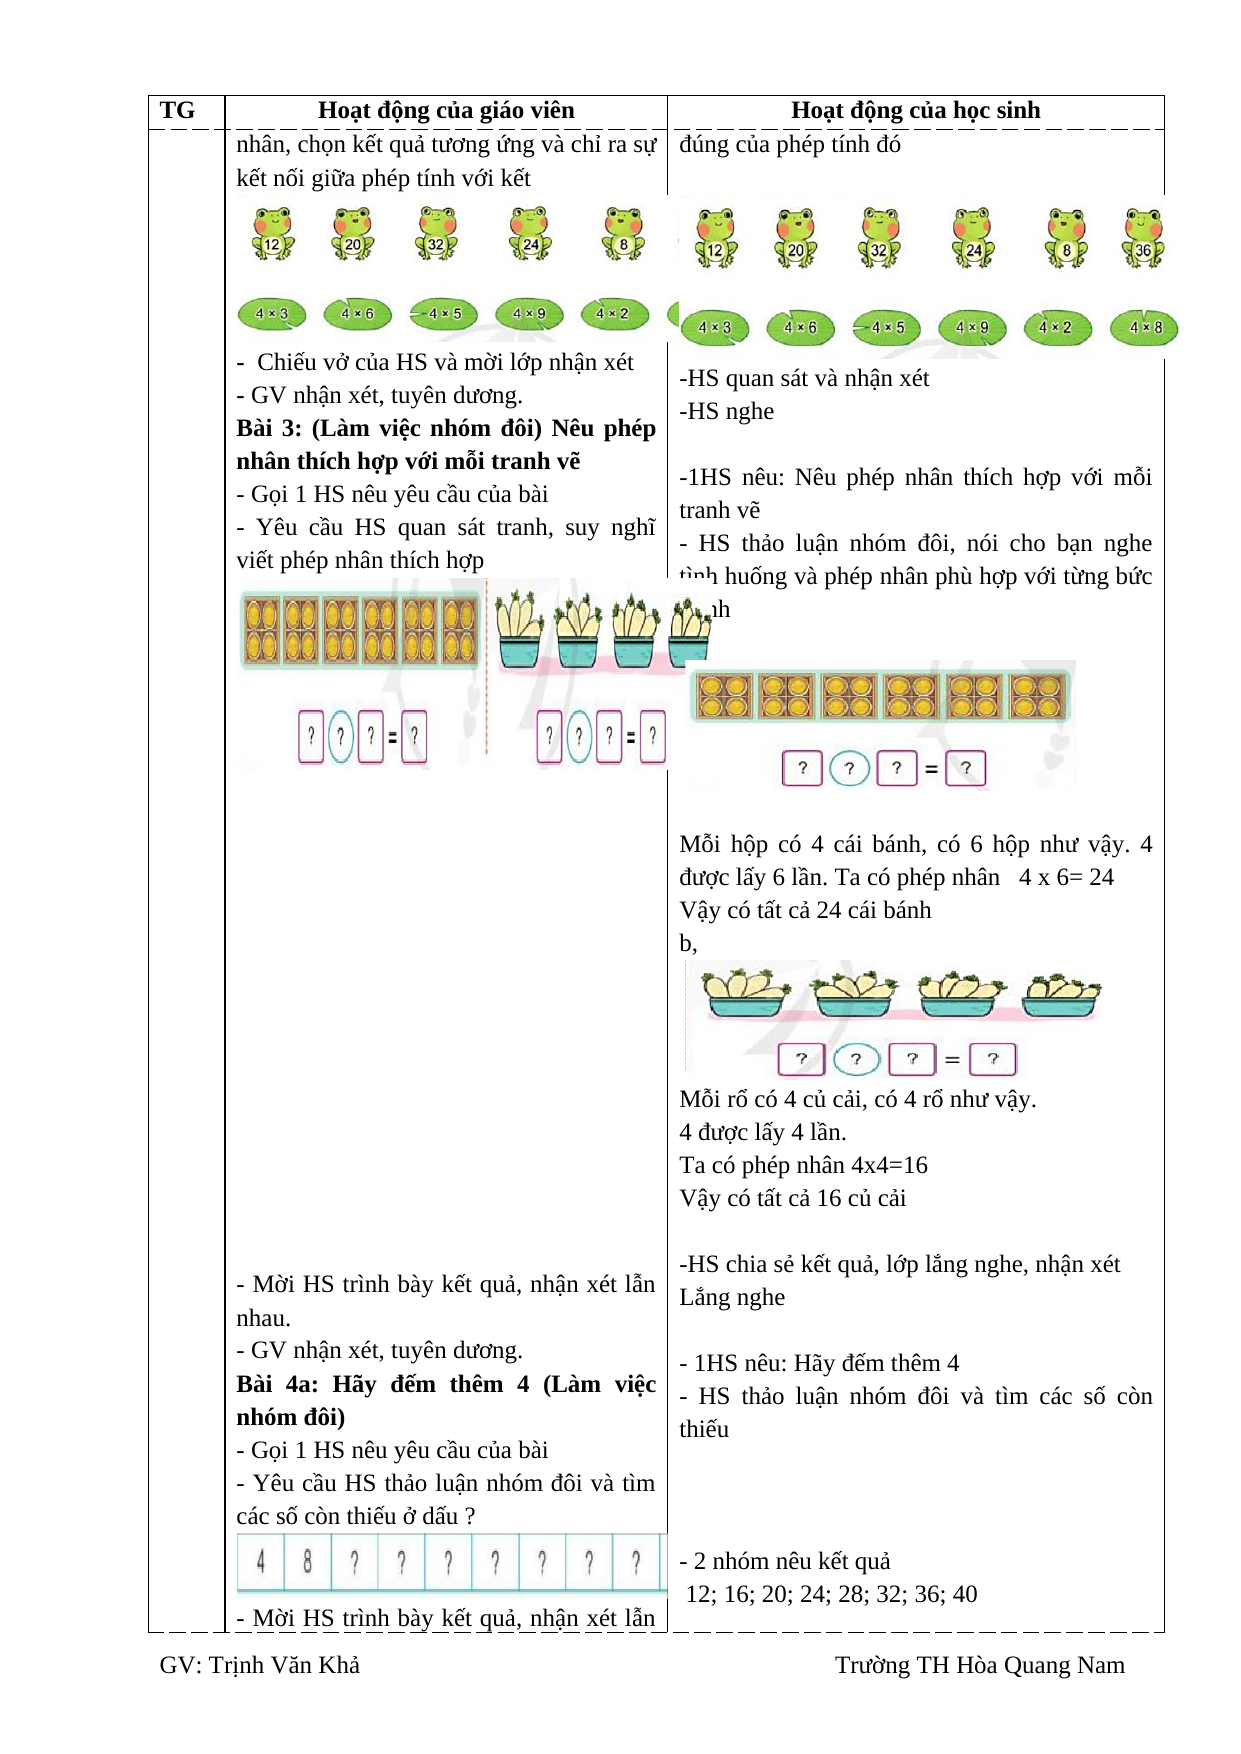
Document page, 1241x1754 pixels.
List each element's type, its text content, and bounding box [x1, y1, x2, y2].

table_header Hoạt động của học sinh [668, 96, 1164, 128]
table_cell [668, 129, 1164, 195]
table_header TG [149, 96, 224, 128]
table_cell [668, 342, 1164, 1632]
picture [236, 1533, 668, 1599]
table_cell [226, 129, 667, 1632]
picture [685, 960, 1105, 1080]
picture [236, 195, 1180, 359]
table_header Hoạt động của giáo viên [226, 96, 667, 128]
picture [236, 578, 1077, 791]
table_cell [149, 129, 224, 1632]
